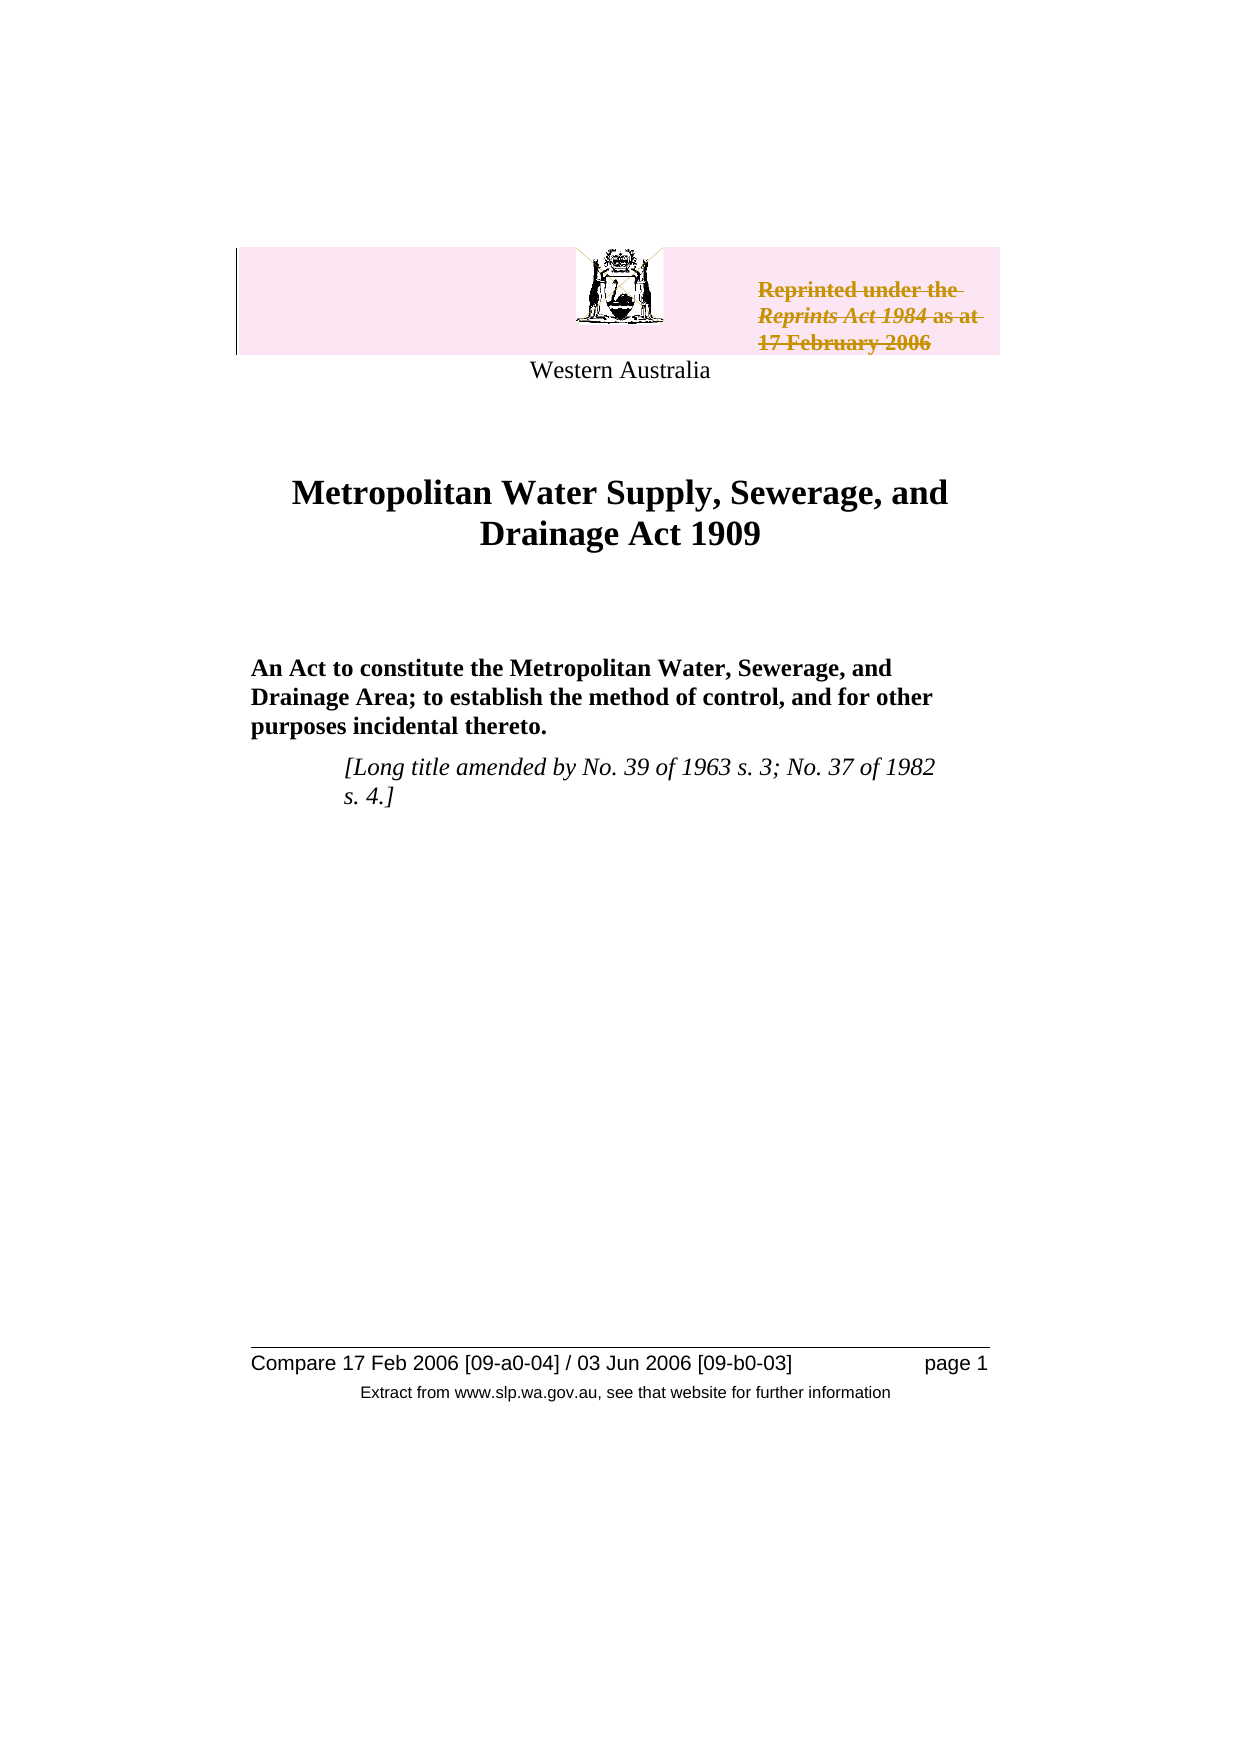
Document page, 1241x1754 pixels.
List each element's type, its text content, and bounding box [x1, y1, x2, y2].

text Metropolitan Water Supply, Sewerage, and Drainage Act 1909 [251, 472, 990, 553]
picture [575, 248, 618, 324]
picture [577, 287, 662, 325]
text [Long title amended by No. 39 of 1963 s. 3; No. 37 of 1982 s. 4.] [251, 752, 990, 809]
text Western Australia [251, 355, 990, 384]
title An Act to constitute the Metropolitan Water, Sewerage, and Drainage Area; to establish the method of control, and for other purposes incidental thereto. [251, 653, 990, 739]
picture [577, 247, 662, 285]
picture [621, 248, 664, 324]
